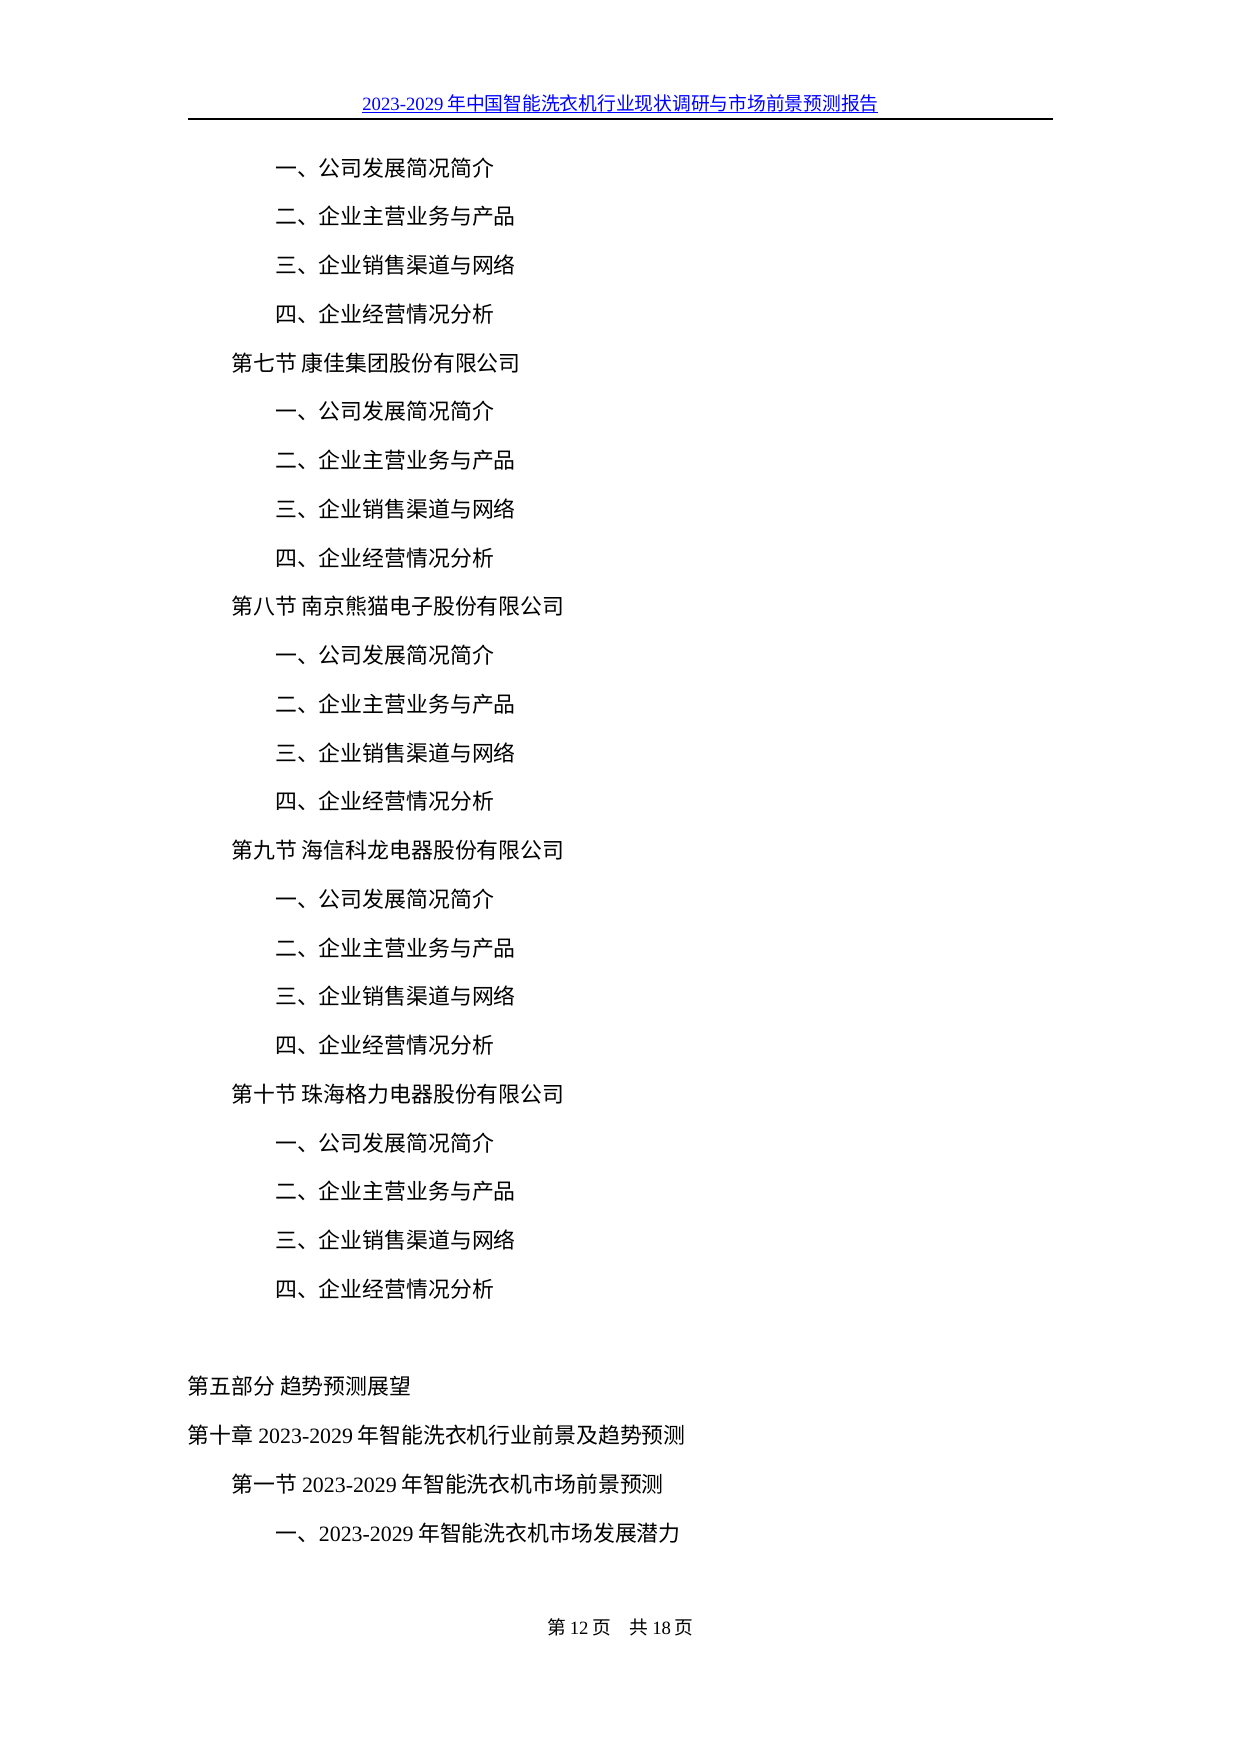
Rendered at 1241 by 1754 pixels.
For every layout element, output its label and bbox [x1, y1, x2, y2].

text [187, 150, 1053, 1548]
